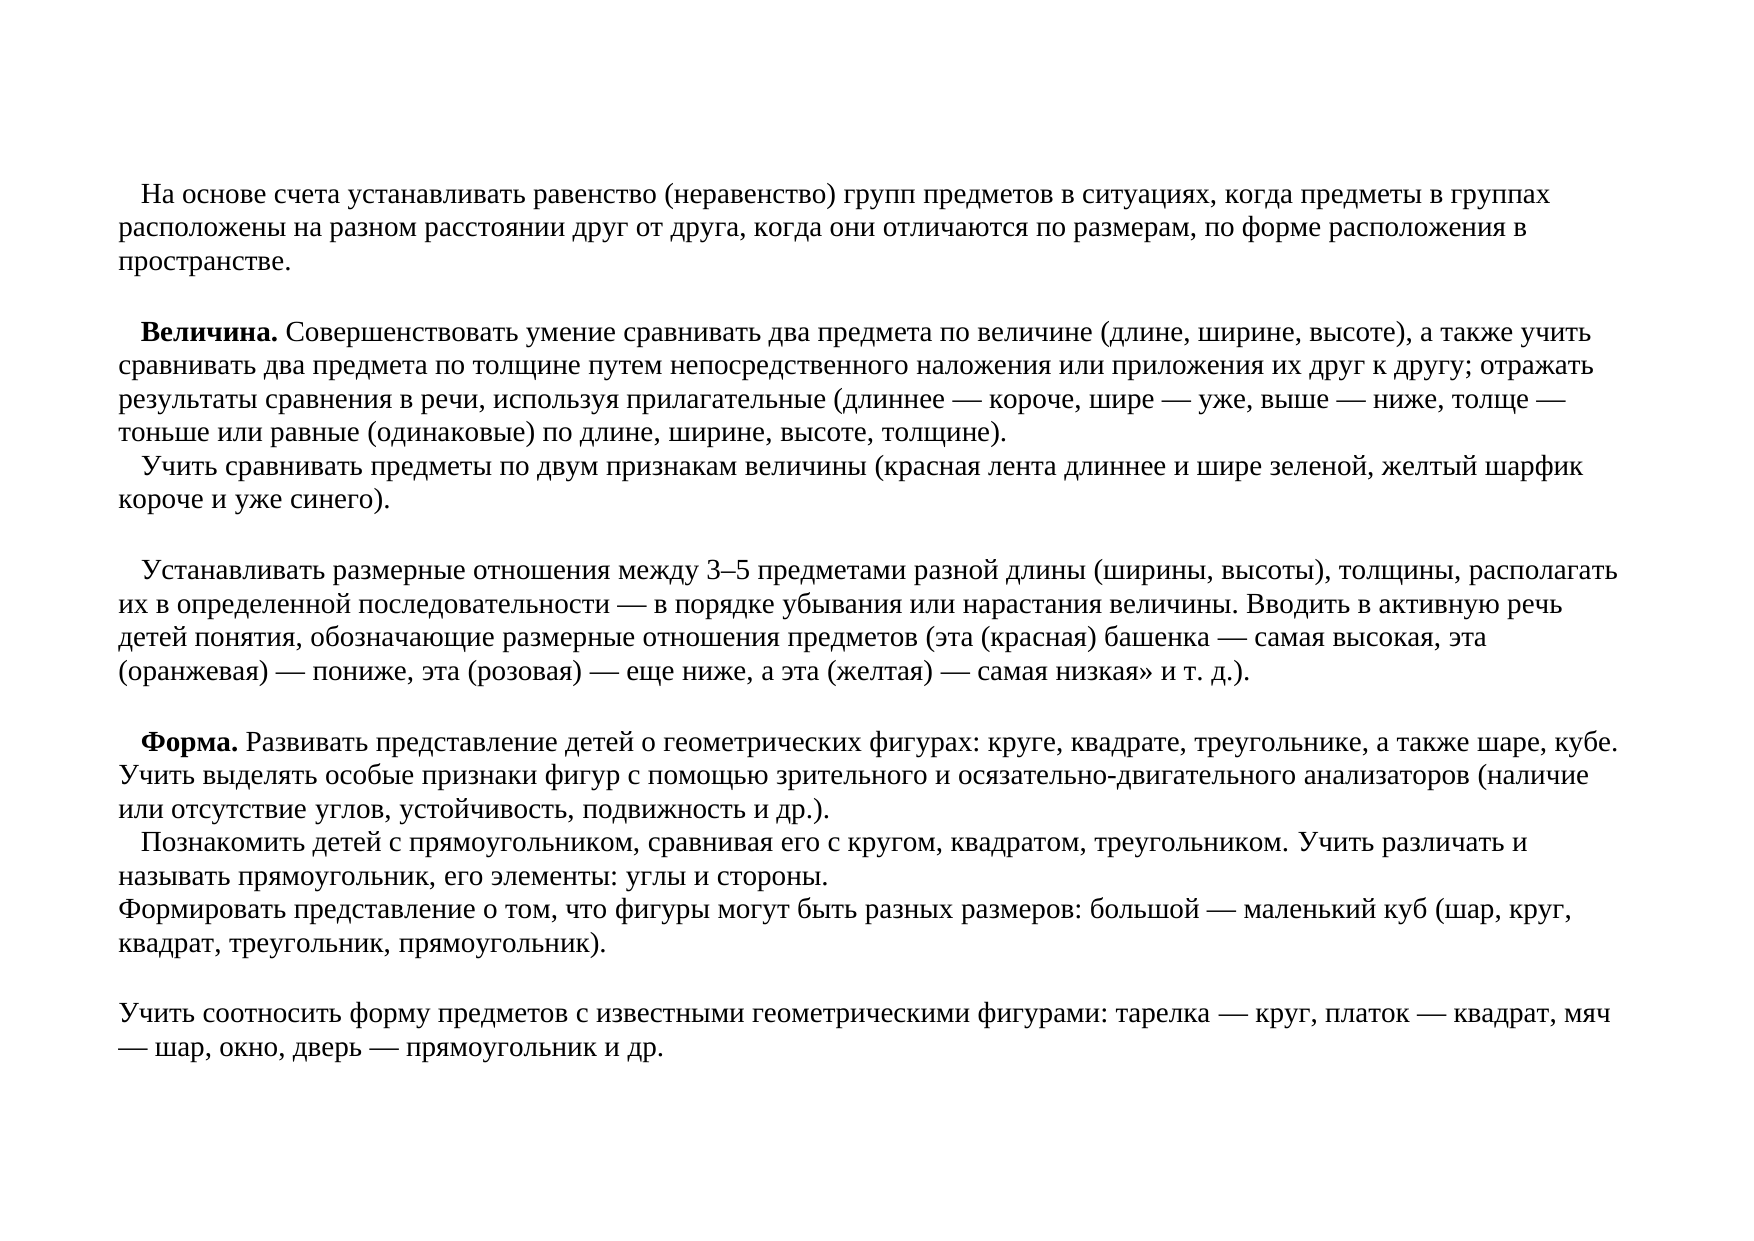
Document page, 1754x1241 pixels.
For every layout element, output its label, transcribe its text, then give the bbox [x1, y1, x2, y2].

text — шар, окно, дверь — прямоугольник и др. [118, 1029, 1725, 1063]
text Форма. Развивать представление детей о геометрических фигурах: круге, квадрате, треугольнике, а также шаре, кубе. [141, 724, 1725, 757]
text Учить соотносить форму предметов с известными геометрическими фигурами: тарелка — круг, платок — квадрат, мяч [118, 996, 1725, 1029]
text Учить сравнивать предметы по двум признакам величины (красная лента длиннее и шире зеленой, желтый шарфик короче и уже синего). [118, 448, 1622, 515]
text Величина. Совершенствовать умение сравнивать два предмета по величине (длине, ширине, высоте), а также учить сравнивать два предмета по толщине путем непосредственного наложения или приложения их друг к другу; отражать результаты сравнения в речи, используя прилагательные (длиннее — короче, шире — уже, выше — ниже, толще — тоньше или равные (одинаковые) по длине, ширине, высоте, толщине). [118, 314, 1594, 448]
text Устанавливать размерные отношения между 3–5 предметами разной длины (ширины, высоты), толщины, располагать их в определенной последовательности — в порядке убывания или нарастания величины. Вводить в активную речь детей понятия, обозначающие размерные отношения предметов (эта (красная) башенка — самая высокая, эта (оранжевая) — пониже, эта (розовая) — еще ниже, а эта (желтая) — самая низкая» и т. д.). [118, 552, 1622, 686]
text Формировать представление о том, что фигуры могут быть разных размеров: большой — маленький куб (шар, круг, квадрат, треугольник, прямоугольник). [118, 891, 1622, 958]
text Учить выделять особые признаки фигур с помощью зрительного и осязательно-двигательного анализаторов (наличие или отсутствие углов, устойчивость, подвижность и др.). [118, 757, 1622, 824]
text Познакомить детей с прямоугольником, сравнивая его с кругом, квадратом, треугольником. Учить различать и называть прямоугольник, его элементы: углы и стороны. [118, 824, 1622, 891]
text На основе счета устанавливать равенство (неравенство) групп предметов в ситуациях, когда предметы в группах расположены на разном расстоянии друг от друга, когда они отличаются по размерам, по форме расположения в пространстве. [118, 176, 1622, 277]
